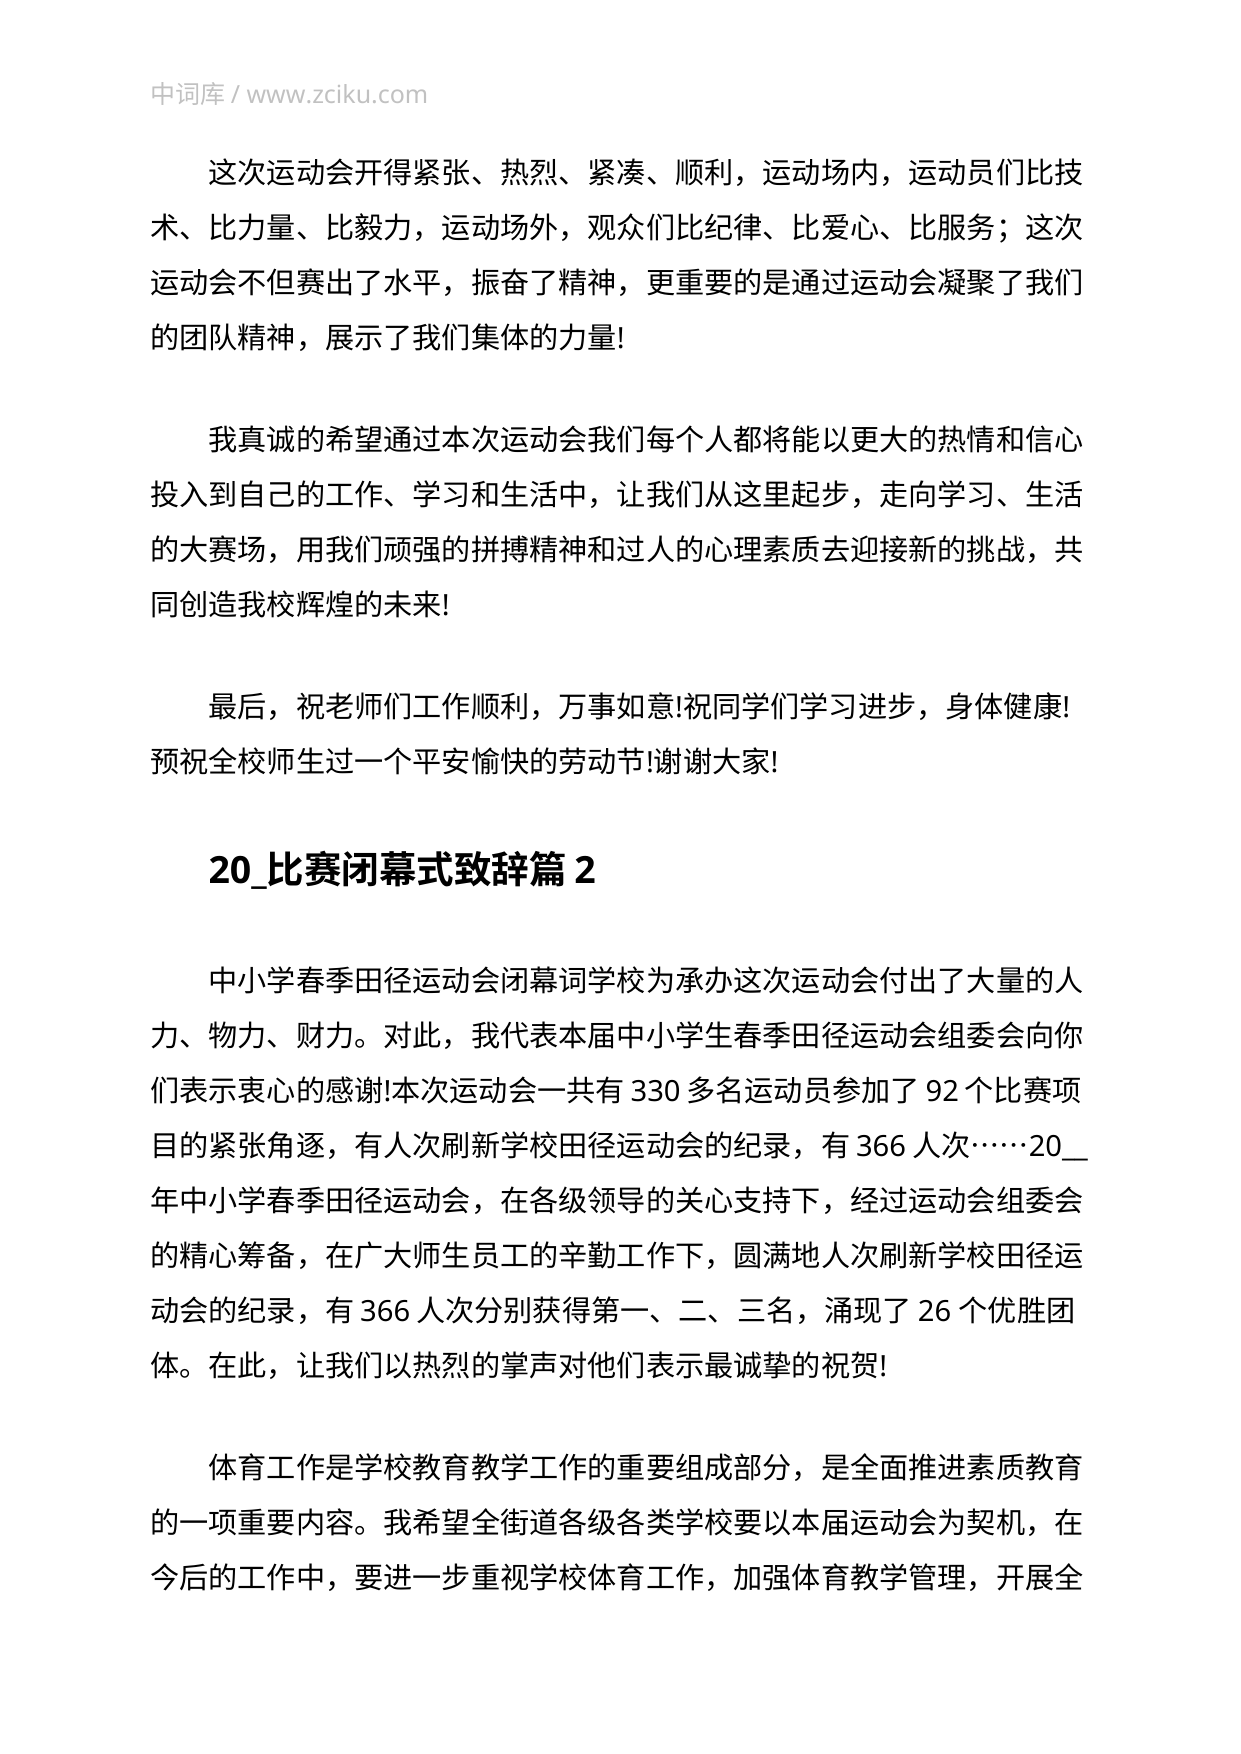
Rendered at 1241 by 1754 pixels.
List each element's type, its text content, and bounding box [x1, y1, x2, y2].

text 最后，祝老师们工作顺利，万事如意!祝同学们学习进步，身体健康!预祝全校师生过一个平安愉快的劳动节!谢谢大家! [150, 683, 1090, 781]
text 这次运动会开得紧张、热烈、紧凑、顺利，运动场内，运动员们比技术、比力量、比毅力，运动场外，观众们比纪律、比爱心、比服务；这次运动会不但赛出了水平，振奋了精神，更重要的是通过运动会凝聚了我们的团队精神，展示了我们集体的力量! [150, 150, 1090, 357]
text 我真诚的希望通过本次运动会我们每个人都将能以更大的热情和信心投入到自己的工作、学习和生活中，让我们从这里起步，走向学习、生活的大赛场，用我们顽强的拼搏精神和过人的心理素质去迎接新的挑战，共同创造我校辉煌的未来! [150, 417, 1090, 624]
text 中小学春季田径运动会闭幕词学校为承办这次运动会付出了大量的人力、物力、财力。对此，我代表本届中小学生春季田径运动会组委会向你们表示衷心的感谢!本次运动会一共有330多名运动员参加了92个比赛项目的紧张角逐，有人次刷新学校田径运动会的纪录，有366人次……20__年中小学春季田径运动会，在各级领导的关心支持下，经过运动会组委会的精心筹备，在广大师生员工的辛勤工作下，圆满地人次刷新学校田径运动会的纪录，有366人次分别获得第一、二、三名，涌现了26 个优胜团体。在此，让我们以热烈的掌声对他们表示最诚挚的祝贺! [150, 958, 1090, 1385]
text 20_比赛闭幕式致辞篇2 [150, 840, 1090, 895]
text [150, 1444, 1090, 1597]
